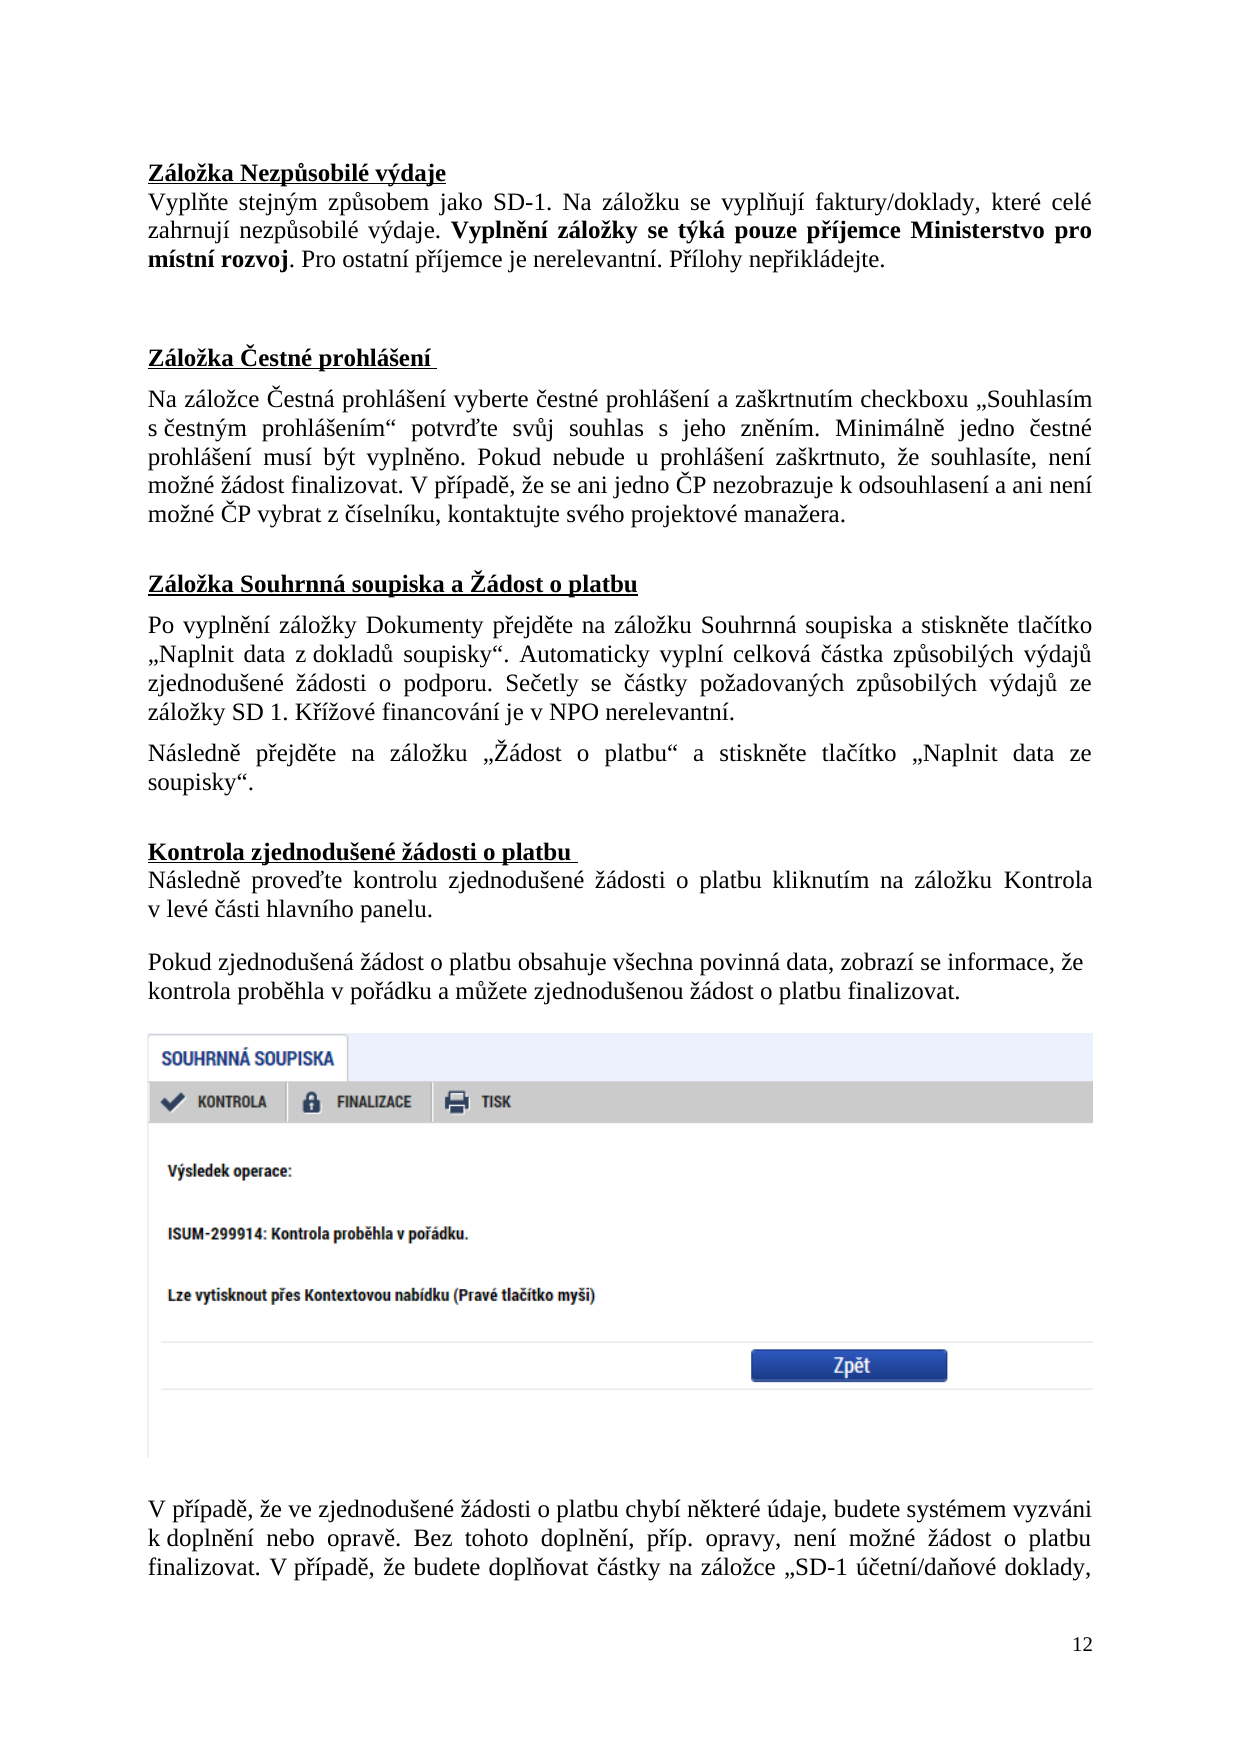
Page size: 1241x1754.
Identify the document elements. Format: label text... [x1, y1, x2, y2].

subtitle Záložka Nezpůsobilé výdaje [148, 158, 1092, 187]
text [148, 1494, 1092, 1581]
text Následně přejděte na záložku „Žádost o platbu“ a stiskněte tlačítko „Naplnit data ze soupisky“. [148, 738, 1092, 795]
text Pokud zjednodušená žádost o platbu obsahuje všechna povinná data, zobrazí se informace, že kontrola proběhla v pořádku a můžete zjednodušenou žádost o platbu finalizovat. [148, 947, 1092, 1004]
picture [147, 1033, 1093, 1458]
text Vyplňte stejným způsobem jako SD-1. Na záložku se vyplňují faktury/doklady, které celé zahrnují nezpůsobilé výdaje. Vyplnění záložky se týká pouze příjemce Ministerstvo pro místní rozvoj. Pro ostatní příjemce je nerelevantní. Přílohy nepřikládejte. [148, 187, 1092, 273]
subtitle Záložka Souhrnná soupiska a Žádost o platbu [148, 569, 1092, 598]
text Následně proveďte kontrolu zjednodušené žádosti o platbu kliknutím na záložku Kontrola v levé části hlavního panelu. [148, 865, 1092, 923]
text Na záložce Čestná prohlášení vyberte čestné prohlášení a zaškrtnutím checkboxu „Souhlasím s čestným prohlášením“ potvrďte svůj souhlas s jeho zněním. Minimálně jedno čestné prohlášení musí být vyplněno. Pokud nebude u prohlášení zaškrtnuto, že souhlasíte, není možné žádost finalizovat. V případě, že se ani jedno ČP nezobrazuje k odsouhlasení a ani není možné ČP vybrat z číselníku, kontaktujte svého projektové manažera. [148, 384, 1092, 528]
text Po vyplnění záložky Dokumenty přejděte na záložku Souhrnná soupiska a stiskněte tlačítko „Naplnit data z dokladů soupisky“. Automaticky vyplní celková částka způsobilých výdajů zjednodušené žádosti o podporu. Sečetly se částky požadovaných způsobilých výdajů ze záložky SD 1. Křížové financování je v NPO nerelevantní. [148, 610, 1092, 725]
subtitle Kontrola zjednodušené žádosti o platbu [148, 837, 1092, 865]
subtitle Záložka Čestné prohlášení [148, 343, 1092, 372]
